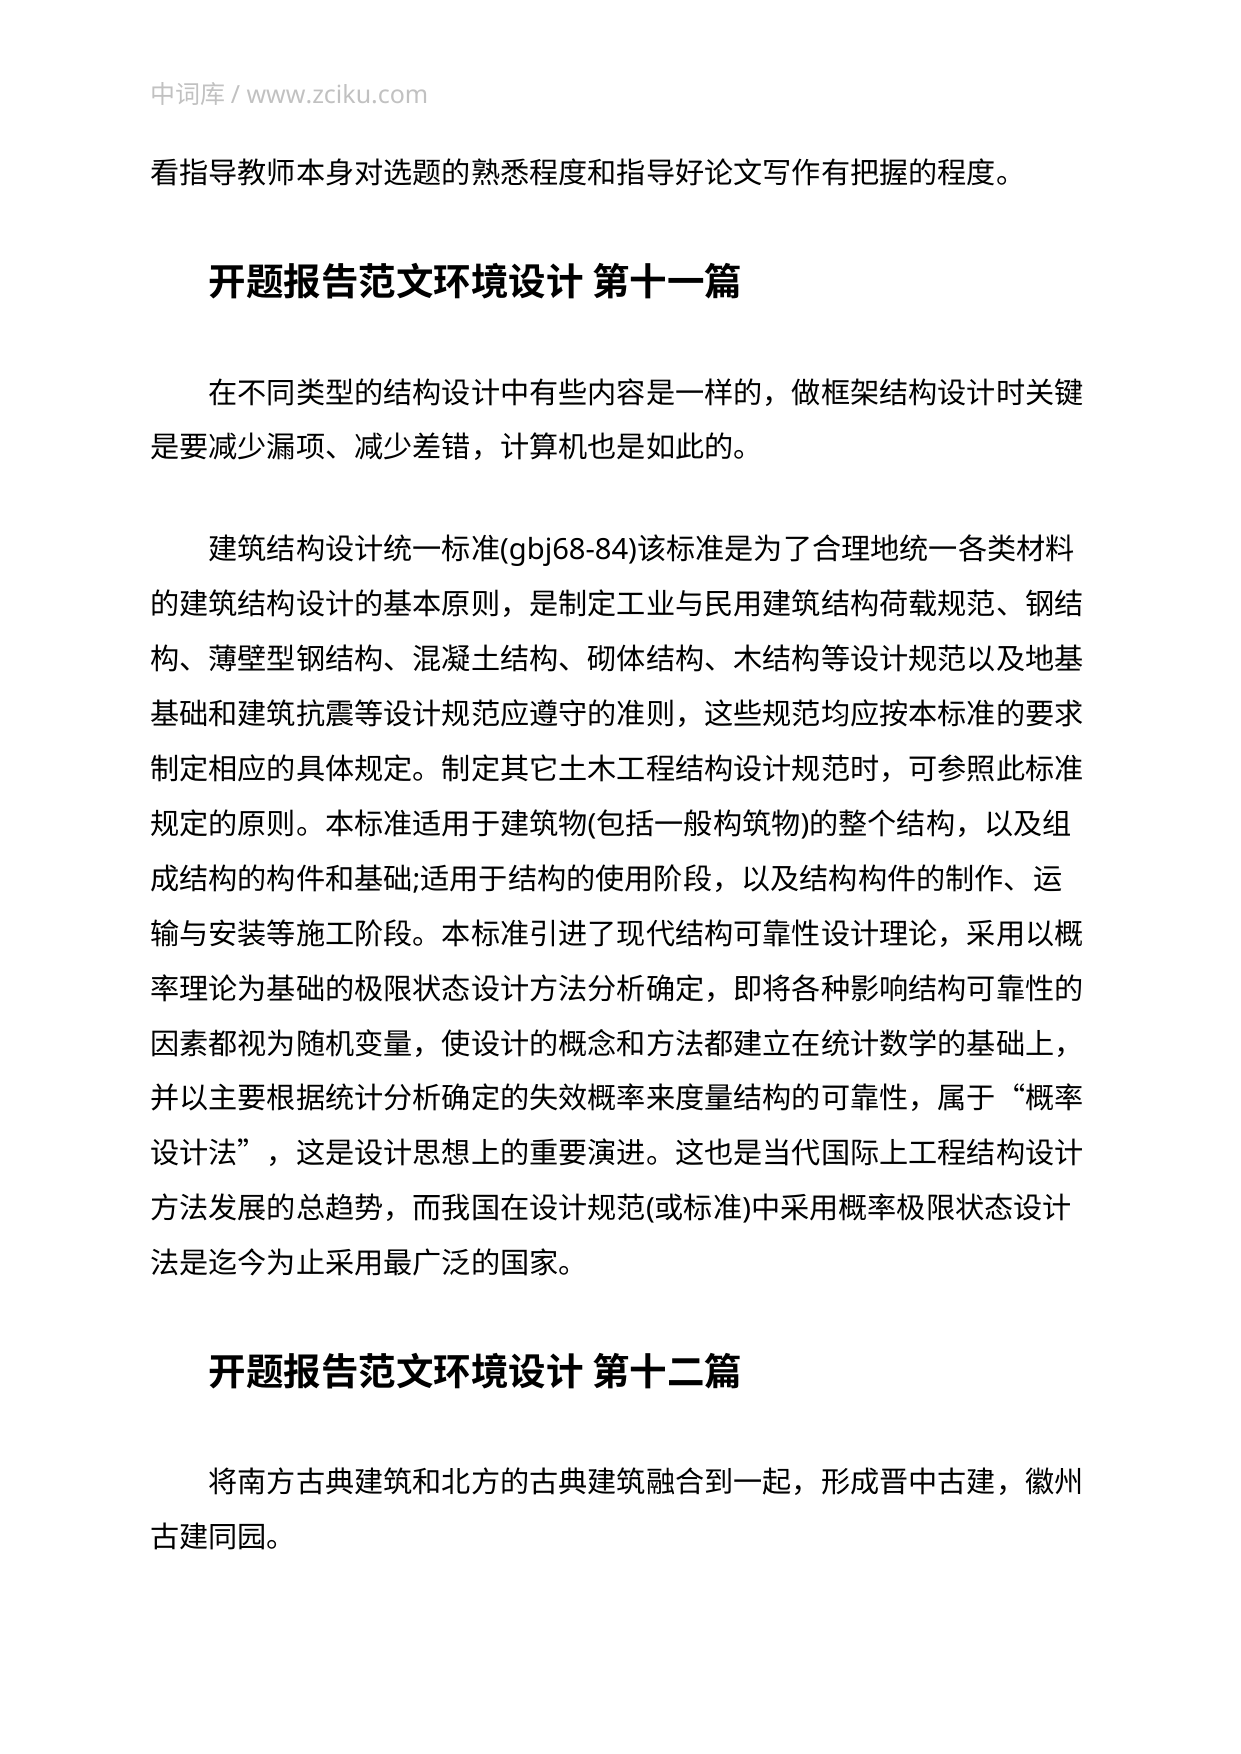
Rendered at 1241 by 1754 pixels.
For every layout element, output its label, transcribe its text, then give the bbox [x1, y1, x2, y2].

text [150, 150, 1090, 192]
text 建筑结构设计统一标准(gbj68-84)该标准是为了合理地统一各类材料的建筑结构设计的基本原则，是制定工业与民用建筑结构荷载规范、钢结构、薄壁型钢结构、混凝土结构、砌体结构、木结构等设计规范以及地基基础和建筑抗震等设计规范应遵守的准则，这些规范均应按本标准的要求制定相应的具体规定。制定其它土木工程结构设计规范时，可参照此标准规定的原则。本标准适用于建筑物(包括一般构筑物)的整个结构，以及组成结构的构件和基础;适用于结构的使用阶段，以及结构构件的制作、运输与安装等施工阶段。本标准引进了现代结构可靠性设计理论，采用以概率理论为基础的极限状态设计方法分析确定，即将各种影响结构可靠性的因素都视为随机变量，使设计的概念和方法都建立在统计数学的基础上，并以主要根据统计分析确定的失效概率来度量结构的可靠性，属于“概率设计法”，这是设计思想上的重要演进。这也是当代国际上工程结构设计方法发展的总趋势，而我国在设计规范(或标准)中采用概率极限状态设计法是迄今为止采用最广泛的国家。 [150, 526, 1090, 1282]
text 开题报告范文环境设计 第十二篇 [150, 1342, 1090, 1396]
text 将南方古典建筑和北方的古典建筑融合到一起，形成晋中古建，徽州古建同园。 [150, 1459, 1090, 1556]
text 在不同类型的结构设计中有些内容是一样的，做框架结构设计时关键是要减少漏项、减少差错，计算机也是如此的。 [150, 369, 1090, 466]
text 开题报告范文环境设计 第十一篇 [150, 252, 1090, 306]
